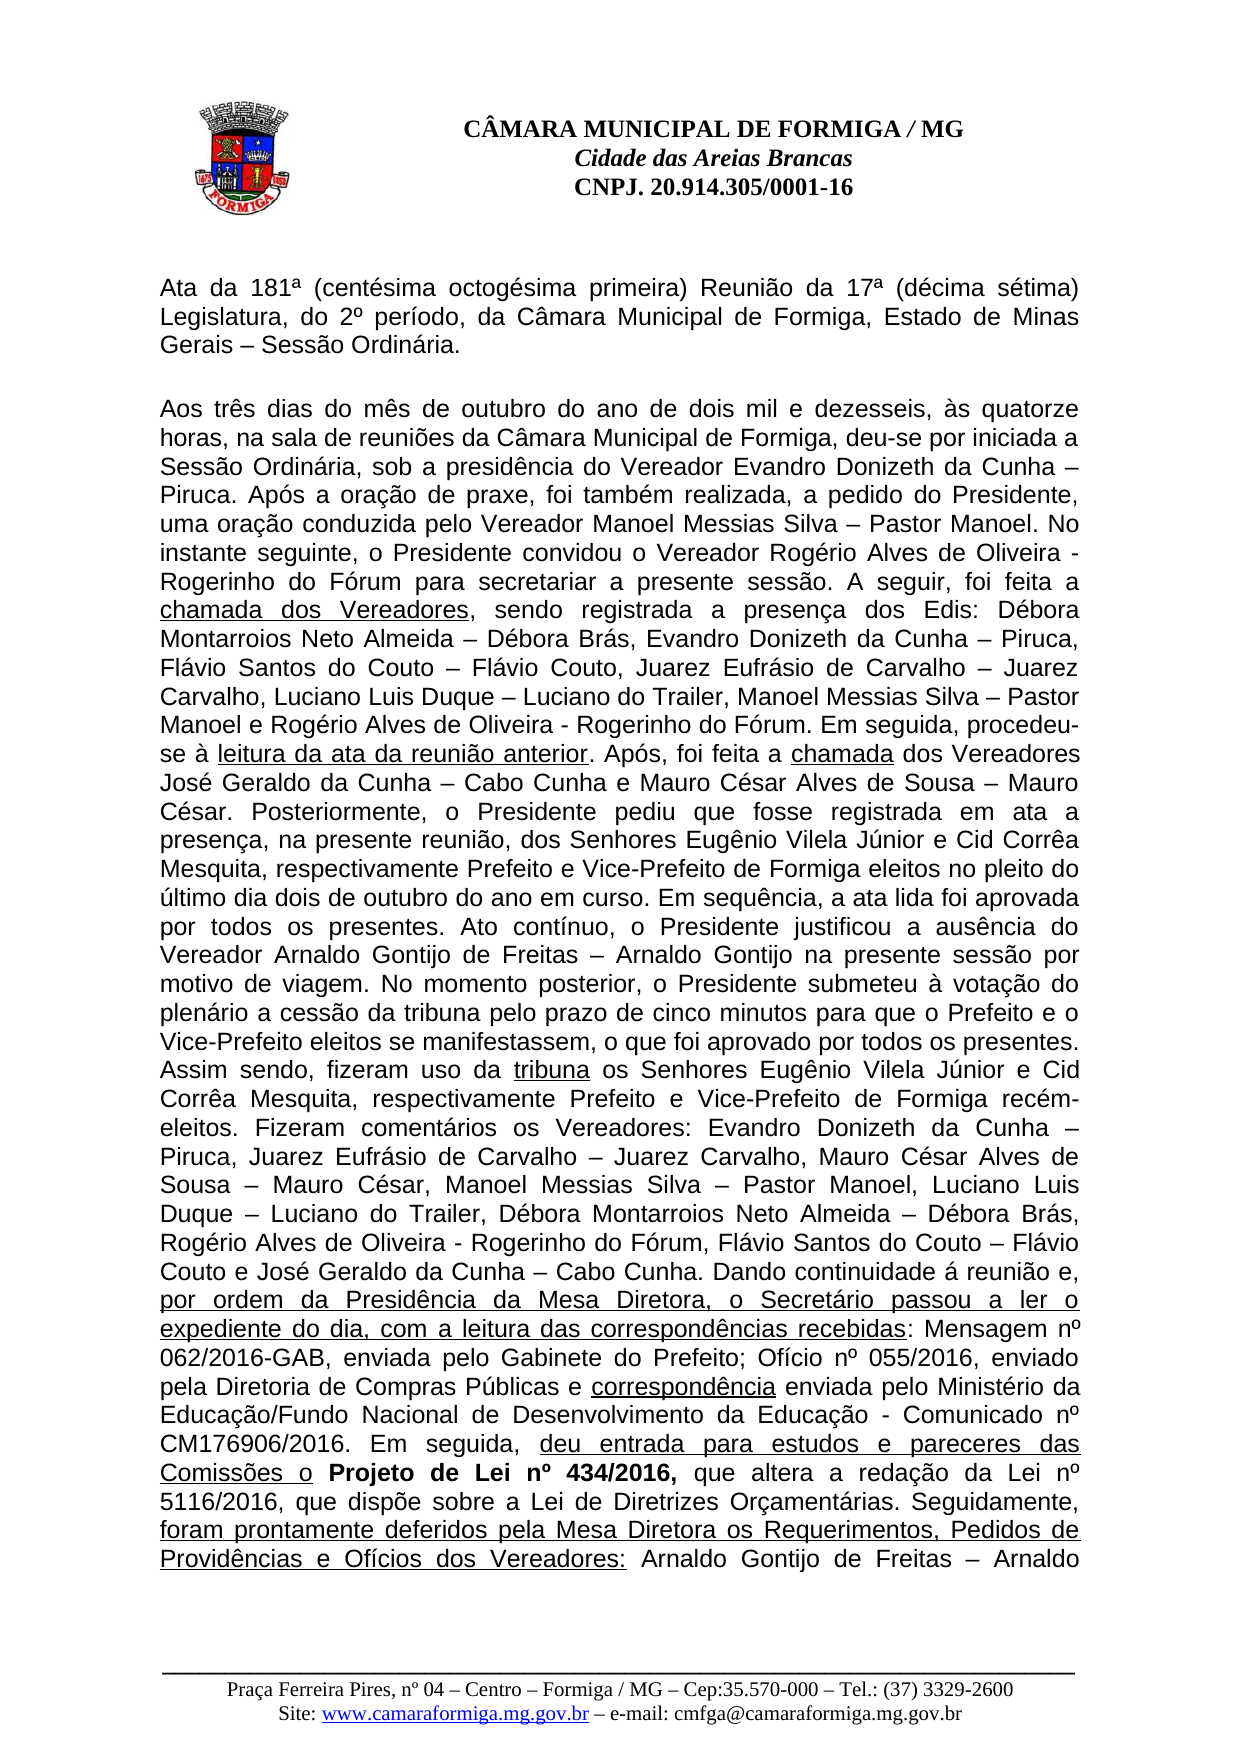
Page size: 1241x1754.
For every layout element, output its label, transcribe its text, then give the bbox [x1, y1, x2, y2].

title Ata da 181ª (centésima octogésima primeira) Reunião da 17ª (décima sétima) Legislatura, do 2º período, da Câmara Municipal de Formiga, Estado de Minas Gerais – Sessão Ordinária. [159, 238, 1081, 359]
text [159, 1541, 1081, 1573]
picture [193, 100, 290, 216]
